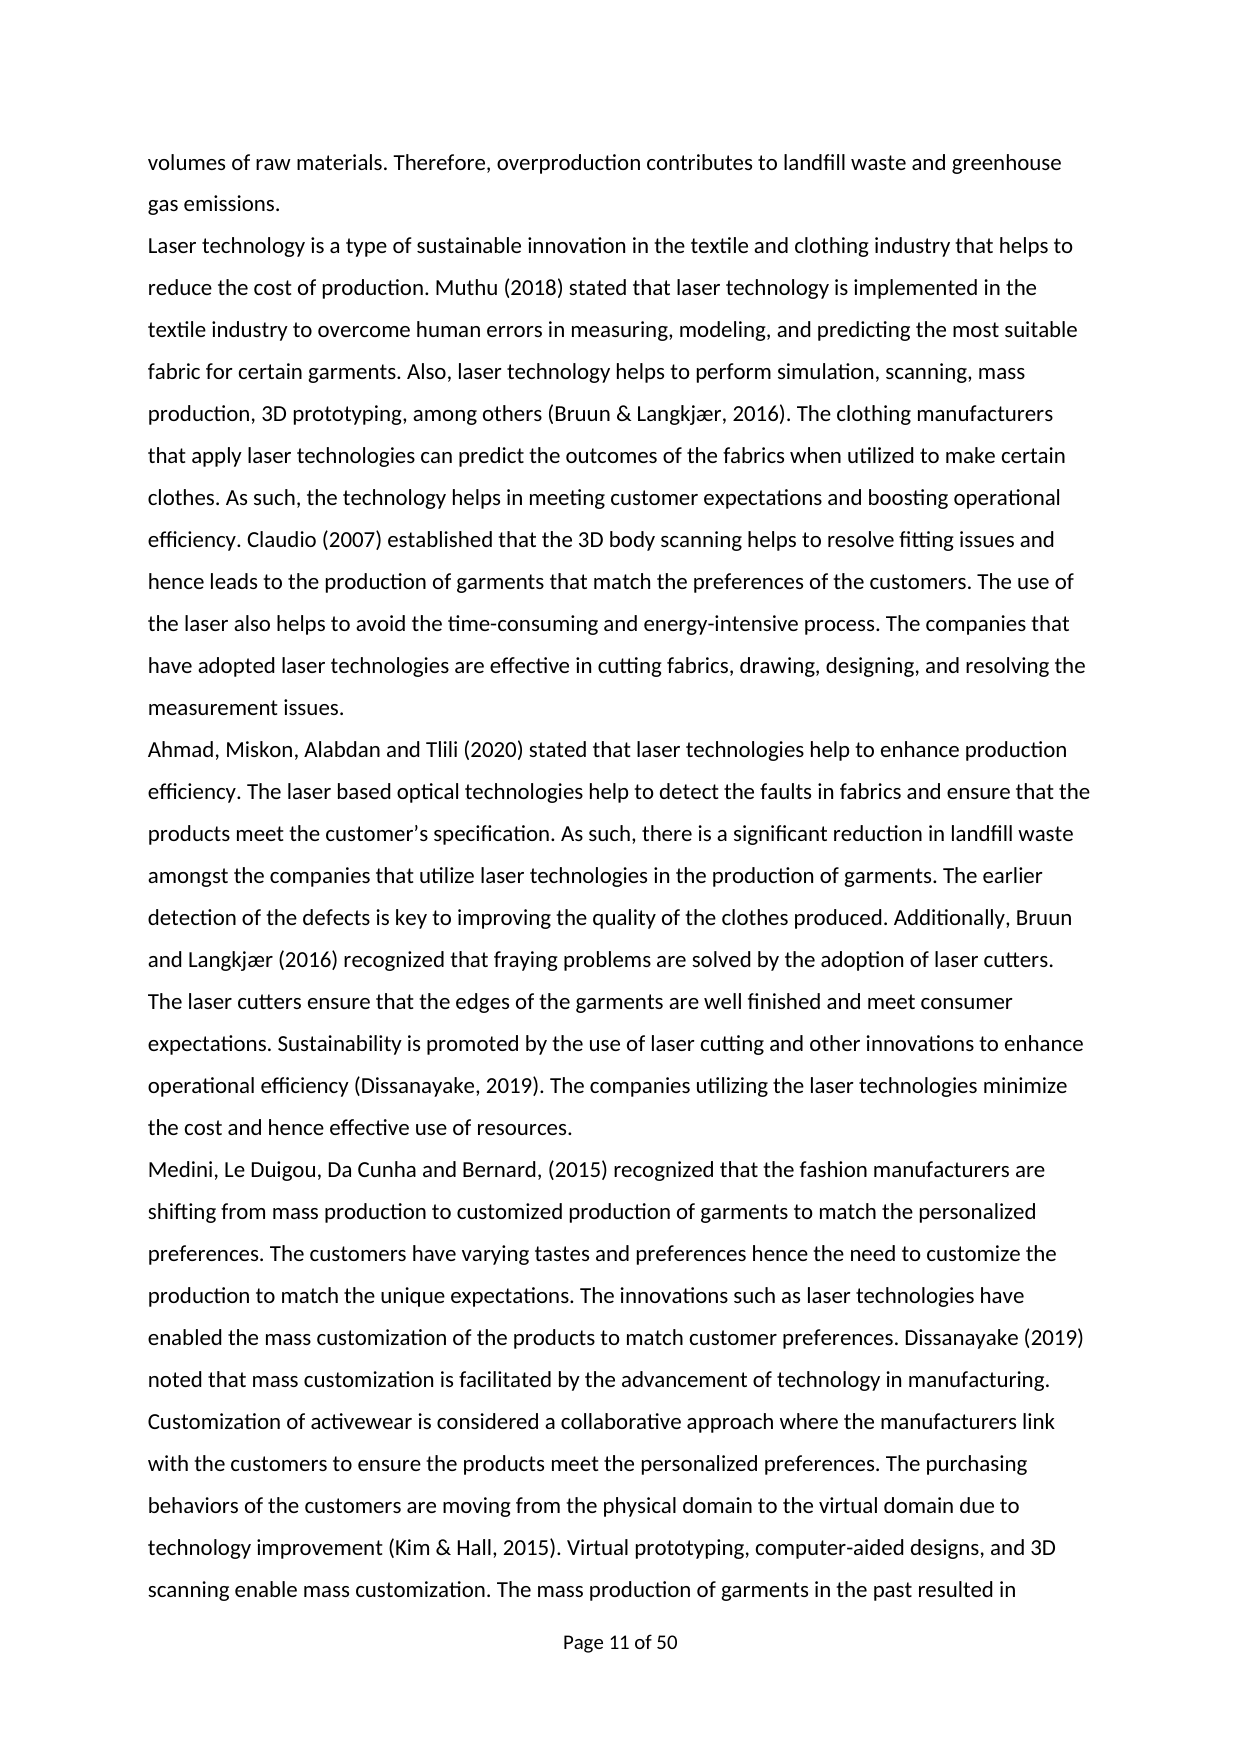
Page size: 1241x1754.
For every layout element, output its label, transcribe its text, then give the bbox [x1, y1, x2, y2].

text Laser technology is a type of sustainable innovation in the textile and clothing industry that helps to reduce the cost of production. Muthu (2018) stated that laser technology is implemented in the textile industry to overcome human errors in measuring, modeling, and predicting the most suitable fabric for certain garments. Also, laser technology helps to perform simulation, scanning, mass production, 3D prototyping, among others (Bruun & Langkjær, 2016). The clothing manufacturers that apply laser technologies can predict the outcomes of the fabrics when utilized to make certain clothes. As such, the technology helps in meeting customer expectations and boosting operational efficiency. Claudio (2007) established that the 3D body scanning helps to resolve fitting issues and hence leads to the production of garments that match the preferences of the customers. The use of the laser also helps to avoid the time-consuming and energy-intensive process. The companies that have adopted laser technologies are effective in cutting fabrics, drawing, designing, and resolving the measurement issues. [148, 232, 1093, 721]
text Ahmad, Miskon, Alabdan and Tlili (2020) stated that laser technologies help to enhance production efficiency. The laser based optical technologies help to detect the faults in fabrics and ensure that the products meet the customer’s specification. As such, there is a significant reduction in landfill waste amongst the companies that utilize laser technologies in the production of garments. The earlier detection of the defects is key to improving the quality of the clothes produced. Additionally, Bruun and Langkjær (2016) recognized that fraying problems are solved by the adoption of laser cutters. The laser cutters ensure that the edges of the garments are well finished and meet consumer expectations. Sustainability is promoted by the use of laser cutting and other innovations to enhance operational efficiency (Dissanayake, 2019). The companies utilizing the laser technologies minimize the cost and hence effective use of resources. [148, 735, 1093, 1141]
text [148, 1155, 1093, 1603]
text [148, 148, 1093, 218]
